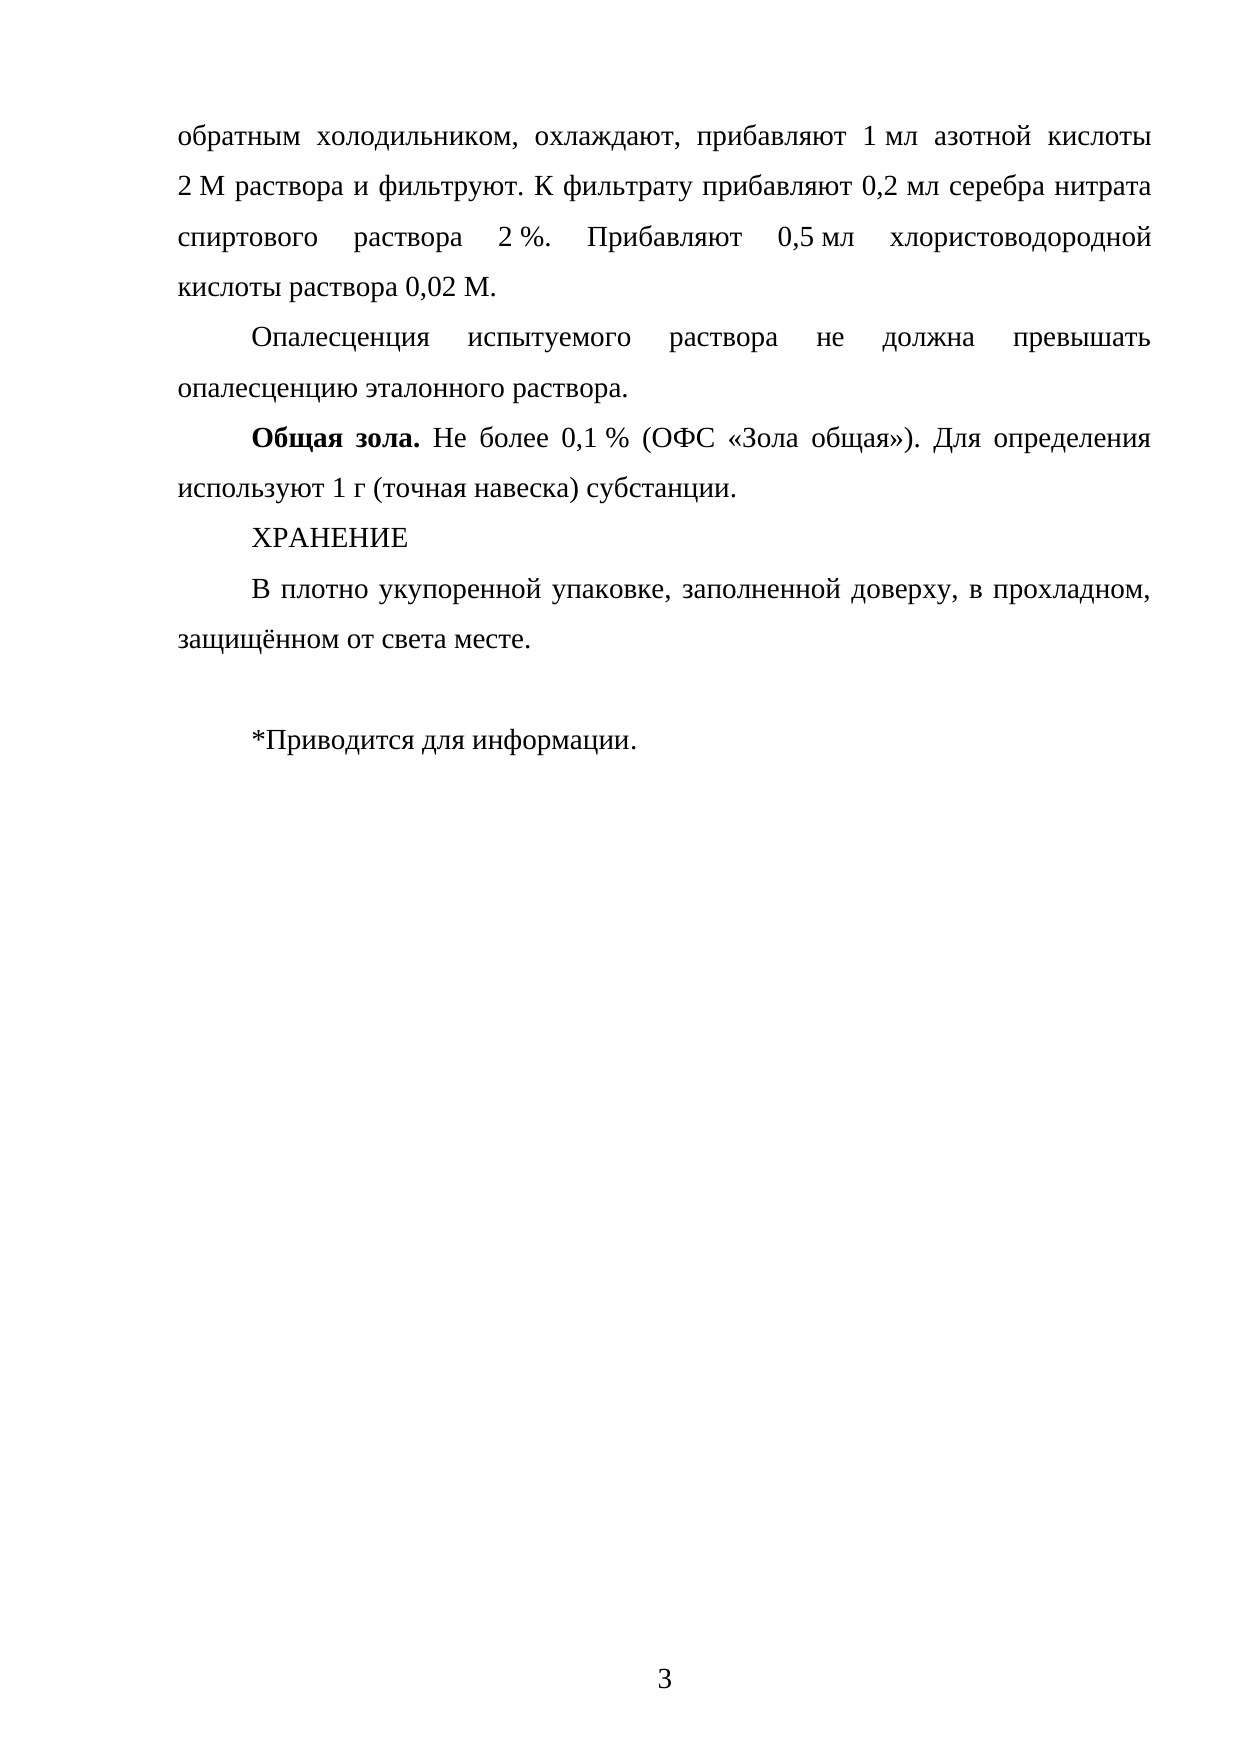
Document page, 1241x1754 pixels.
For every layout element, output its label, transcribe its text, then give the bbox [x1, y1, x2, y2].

text ХРАНЕНИЕ [177, 521, 1152, 554]
text В плотно укупоренной упаковке, заполненной доверху, в прохладном, защищённом от света месте. [177, 571, 1152, 655]
text Опалесценция испытуемого раствора не должна превышать опалесценцию эталонного раствора. [177, 319, 1152, 403]
text Общая зола. Не более 0,1 % (ОФС «Зола общая»). Для определения используют 1 г (точная навеска) субстанции. [177, 420, 1152, 504]
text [177, 118, 1152, 303]
text *Приводится для информации. [177, 722, 1152, 755]
